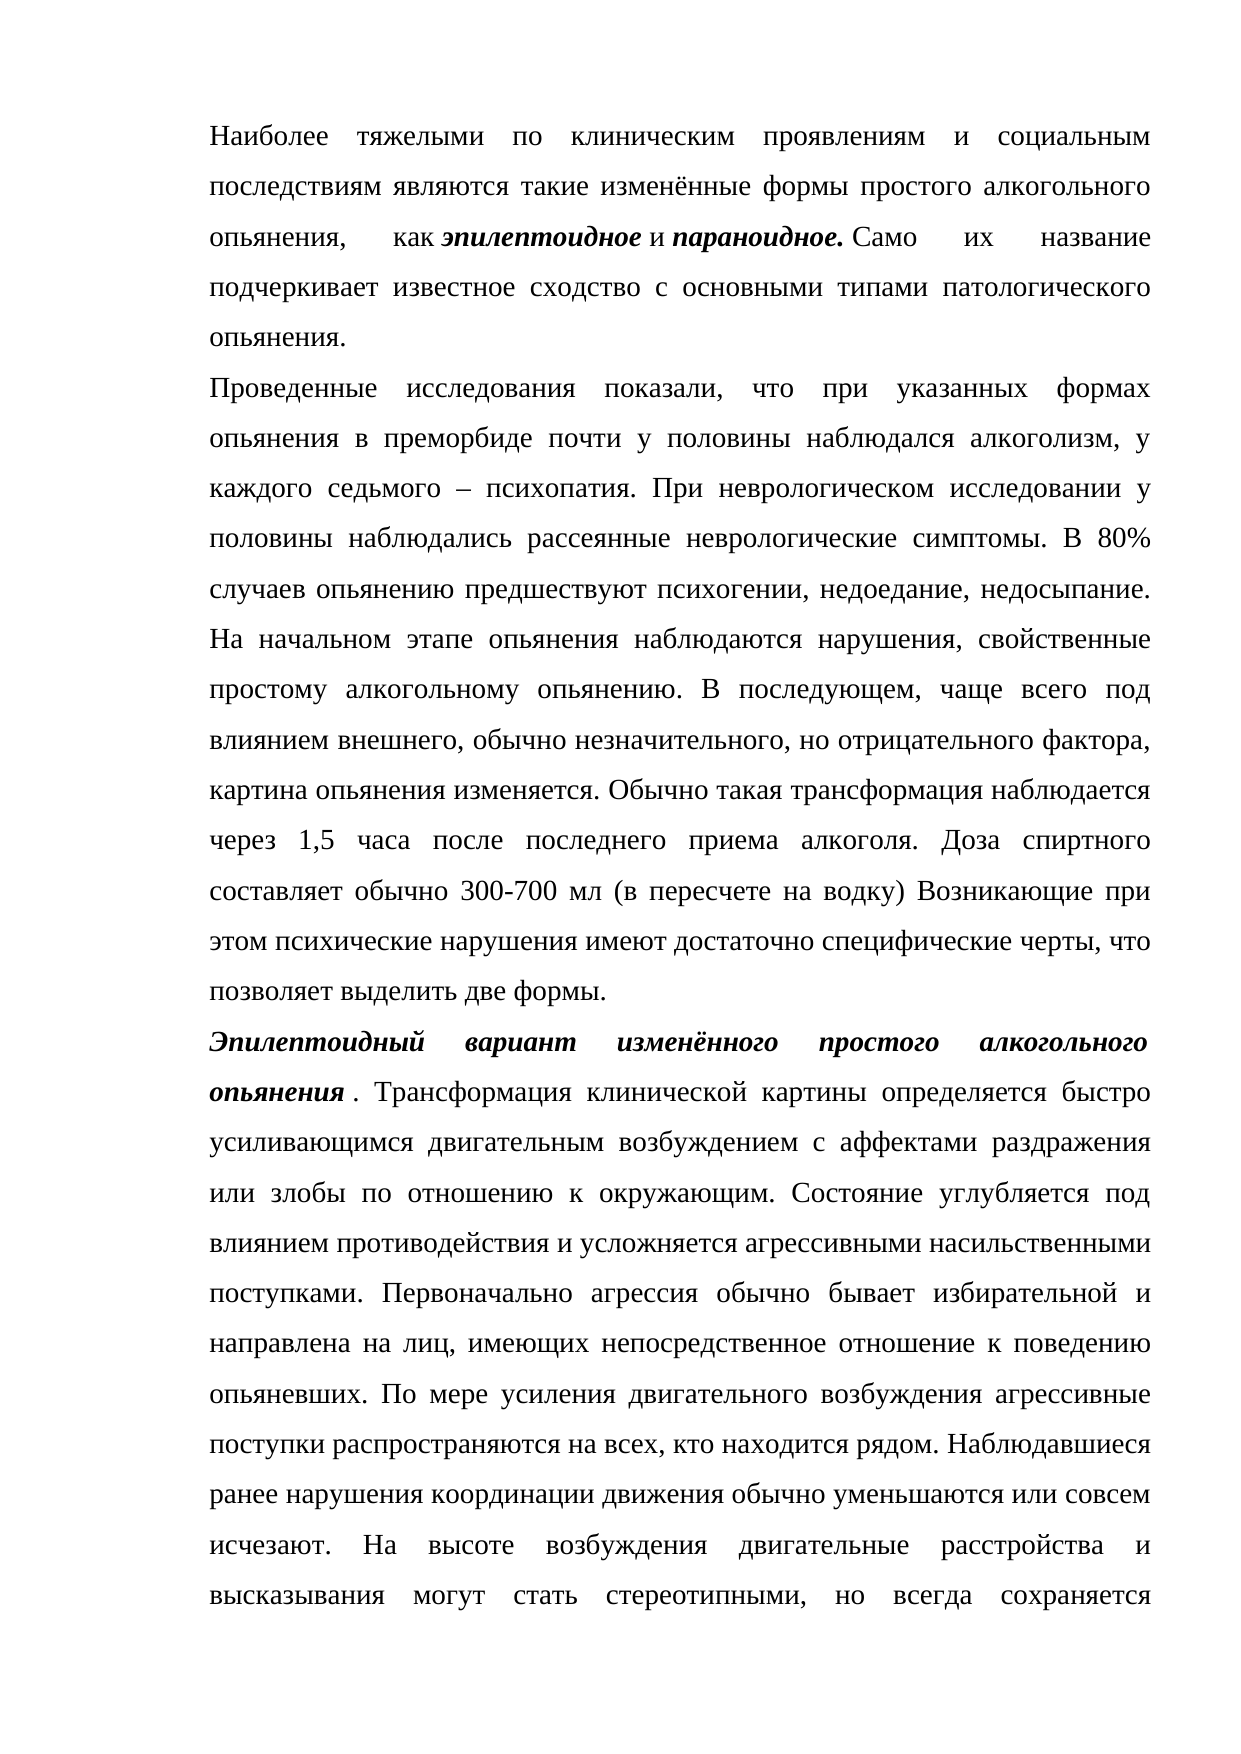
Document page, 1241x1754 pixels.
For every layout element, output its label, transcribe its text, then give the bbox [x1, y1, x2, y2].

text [209, 1024, 1152, 1611]
text Проведенные исследования показали, что при указанных формах опьянения в преморбиде почти у половины наблюдался алкоголизм, у каждого седьмого – психопатия. При неврологическом исследовании у половины наблюдались рассеянные неврологические симптомы. В 80% случаев опьянению предшествуют психогении, недоедание, недосыпание. На начальном этапе опьянения наблюдаются нарушения, свойственные простому алкогольному опьянению. В последующем, чаще всего под влиянием внешнего, обычно незначительного, но отрицательного фактора, картина опьянения изменяется. Обычно такая трансформация наблюдается через 1,5 часа после последнего приема алкоголя. Доза спиртного составляет обычно 300-700 мл (в пересчете на водку) Возникающие при этом психические нарушения имеют достаточно специфические черты, что позволяет выделить две формы. [209, 370, 1152, 1007]
text Наиболее тяжелыми по клиническим проявлениям и социальным последствиям являются такие изменённые формы простого алкогольного опьянения, как эпилептоидное и параноидное. Само их название подчеркивает известное сходство с основными типами патологического опьянения. [209, 118, 1152, 353]
